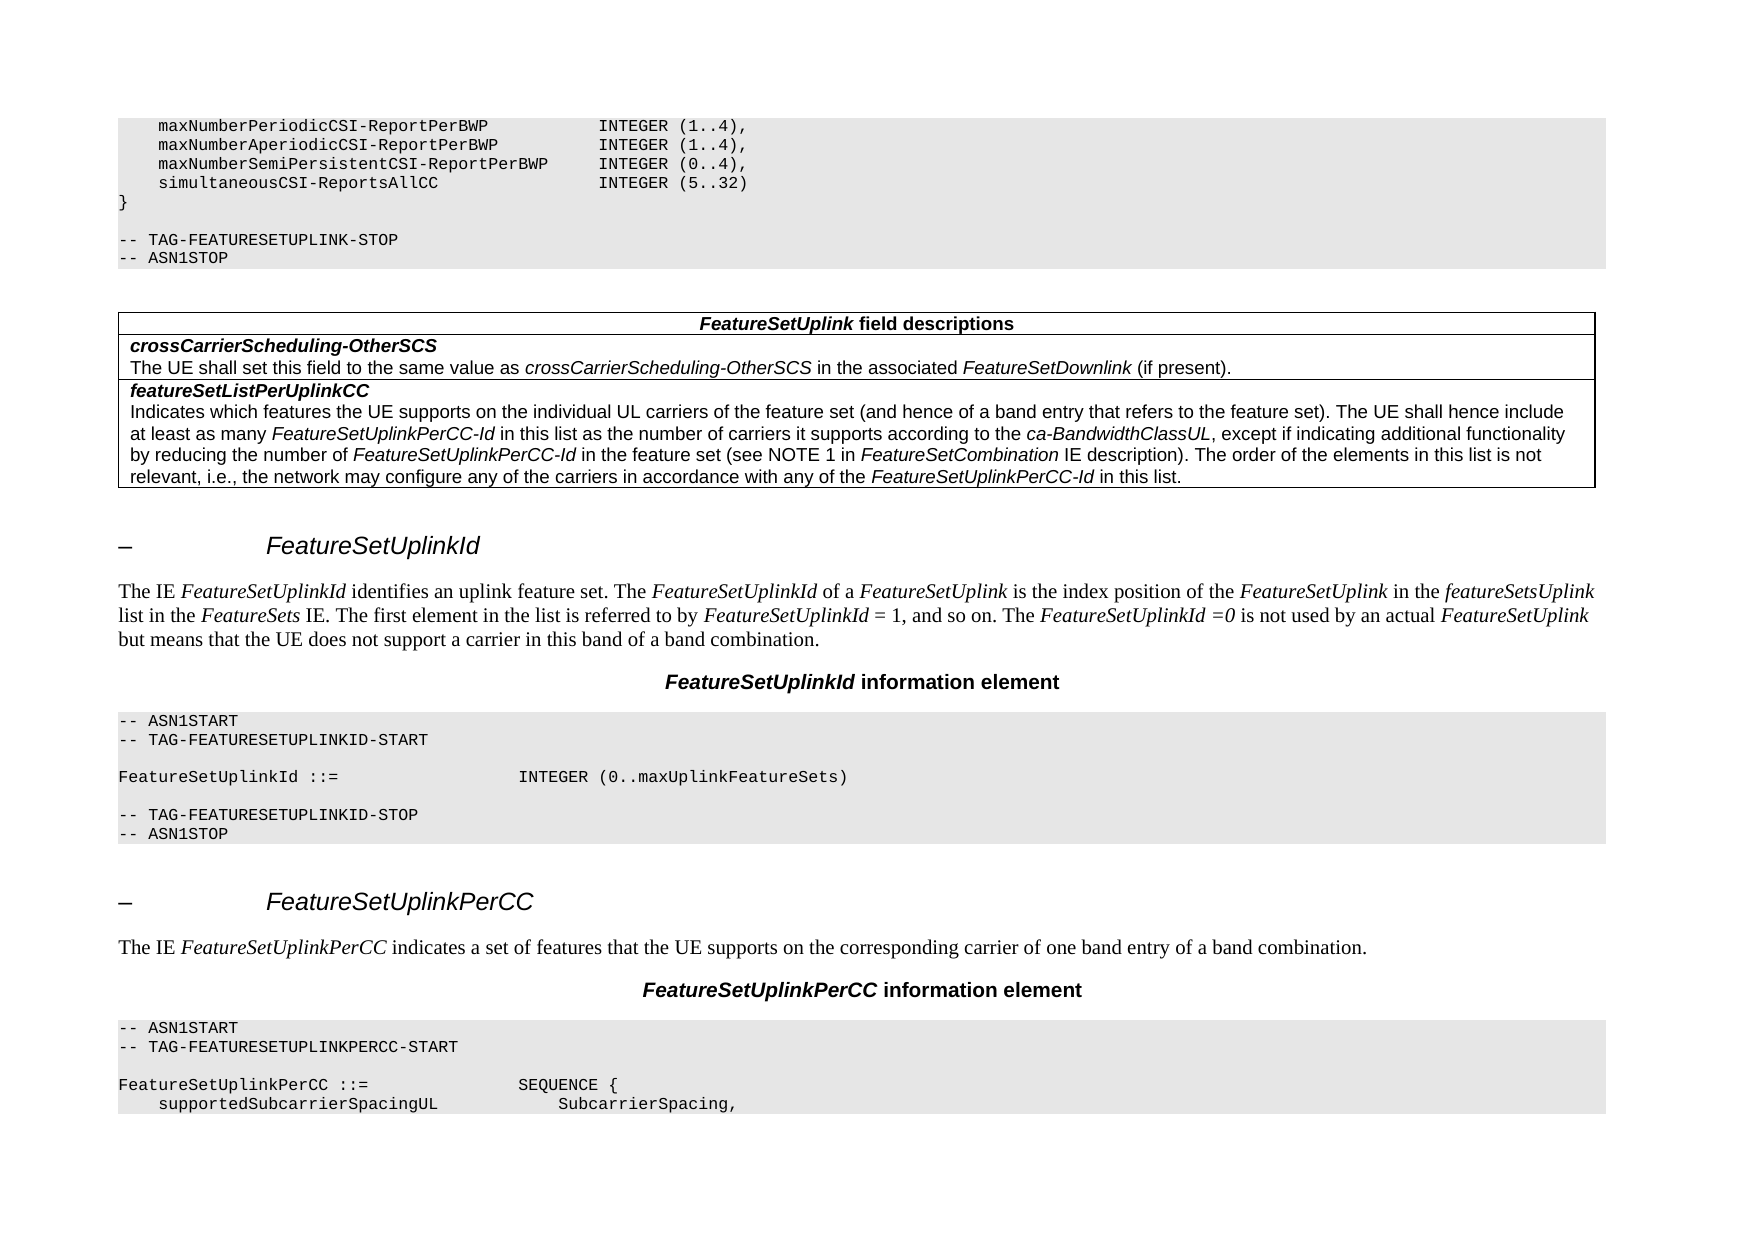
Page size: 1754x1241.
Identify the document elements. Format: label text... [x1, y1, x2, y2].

text supportedSubcarrierSpacingUL SubcarrierSpacing, [118, 1096, 1606, 1114]
text -- ASN1START [118, 712, 1606, 731]
text FeatureSetUplinkPerCC information element [118, 977, 1606, 1001]
subtitle – FeatureSetUplinkPerCC [118, 887, 1606, 916]
text -- TAG-FEATURESETUPLINK-STOP [118, 231, 1606, 250]
subtitle – FeatureSetUplinkId [118, 531, 1606, 560]
text -- ASN1STOP [118, 250, 1606, 269]
text maxNumberPeriodicCSI-ReportPerBWP INTEGER (1..4), [118, 118, 1606, 137]
text simultaneousCSI-ReportsAllCC INTEGER (5..32) [118, 174, 1606, 193]
text The IE FeatureSetUplinkId identifies an uplink feature set. The FeatureSetUplinkId of a FeatureSetUplink is the index position of the FeatureSetUplink in the featureSetsUplink list in the FeatureSets IE. The first element in the list is referred to by FeatureSetUplinkId = 1, and so on. The FeatureSetUplinkId =0 is not used by an actual FeatureSetUplink but means that the UE does not support a carrier in this band of a band combination. [118, 579, 1606, 651]
table_header FeatureSetUplink field descriptions [119, 313, 1594, 334]
text FeatureSetUplinkPerCC ::= SEQUENCE { [118, 1077, 1606, 1096]
text -- TAG-FEATURESETUPLINKID-START [118, 731, 1606, 750]
text The IE FeatureSetUplinkPerCC indicates a set of features that the UE supports on the corresponding carrier of one band entry of a band combination. [118, 934, 1606, 959]
text } [118, 193, 1606, 212]
text -- ASN1START [118, 1020, 1606, 1039]
table_cell crossCarrierScheduling-OtherSCS The UE shall set this field to the same value as crossCarrierScheduling-OtherSCS in the associated FeatureSetDownlink (if present). [119, 335, 1594, 378]
text FeatureSetUplinkId ::= INTEGER (0..maxUplinkFeatureSets) [118, 769, 1606, 788]
text maxNumberAperiodicCSI-ReportPerBWP INTEGER (1..4), [118, 137, 1606, 156]
table_cell featureSetListPerUplinkCC Indicates which features the UE supports on the individual UL carriers of the feature set (and hence of a band entry that refers to the feature set). The UE shall hence include at least as many FeatureSetUplinkPerCC-Id in this list as the number of carriers it supports according to the ca-BandwidthClassUL, except if indicating additional functionality by reducing the number of FeatureSetUplinkPerCC-Id in the feature set (see NOTE 1 in FeatureSetCombination IE description). The order of the elements in this list is not relevant, i.e., the network may configure any of the carriers in accordance with any of the FeatureSetUplinkPerCC-Id in this list. [119, 380, 1594, 487]
text maxNumberSemiPersistentCSI-ReportPerBWP INTEGER (0..4), [118, 156, 1606, 174]
text FeatureSetUplinkId information element [118, 669, 1606, 693]
text -- TAG-FEATURESETUPLINKPERCC-START [118, 1039, 1606, 1058]
text -- TAG-FEATURESETUPLINKID-STOP [118, 807, 1606, 825]
text -- ASN1STOP [118, 825, 1606, 844]
